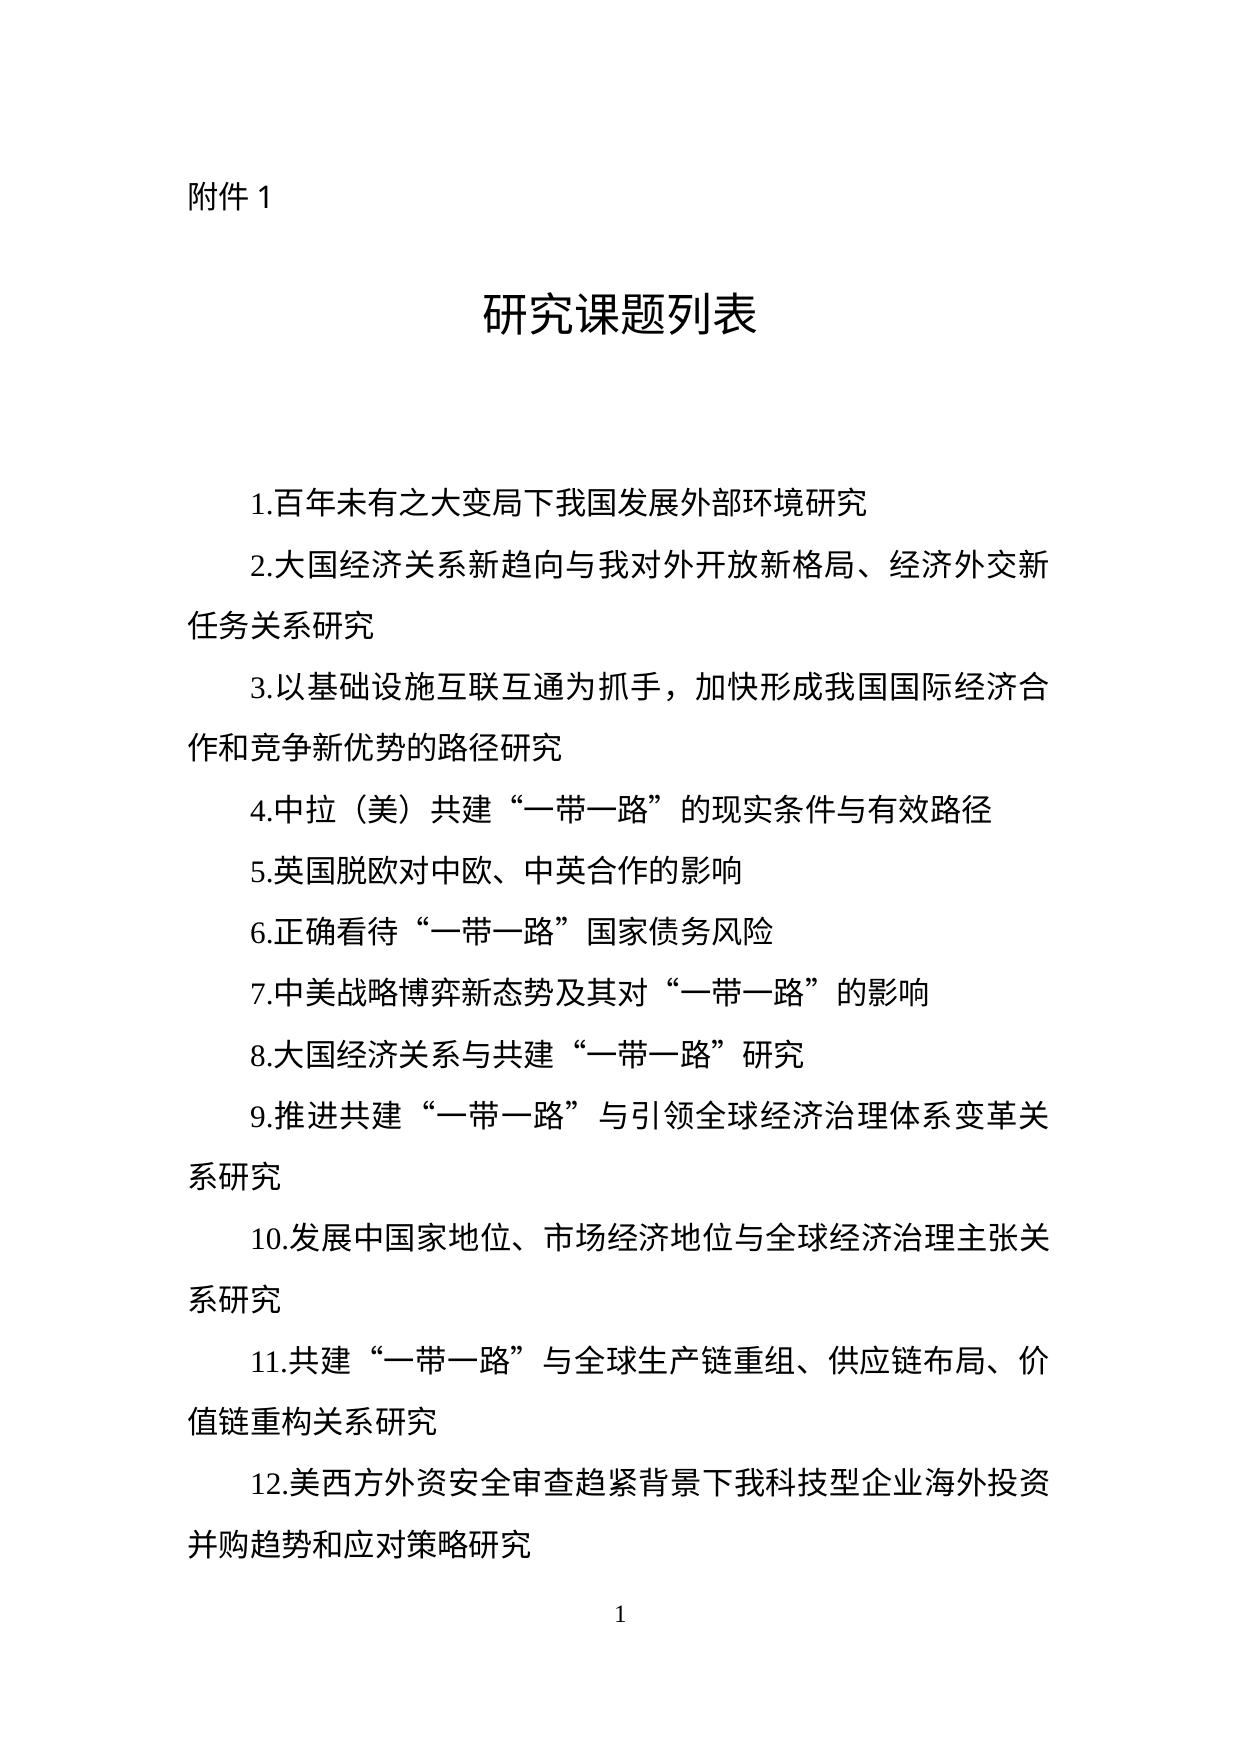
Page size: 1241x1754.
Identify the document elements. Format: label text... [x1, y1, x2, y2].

text 1.百年未有之大变局下我国发展外部环境研究 [187, 466, 1053, 527]
text 7.中美战略博弈新态势及其对“一带一路”的影响 [187, 956, 1053, 1017]
text 10.发展中国家地位、市场经济地位与全球经济治理主张关系研究 [187, 1201, 1053, 1323]
text 研究课题列表 [187, 282, 1053, 343]
text 5.英国脱欧对中欧、中英合作的影响 [187, 833, 1053, 894]
text 6.正确看待“一带一路”国家债务风险 [187, 894, 1053, 956]
text 8.大国经济关系与共建“一带一路”研究 [187, 1017, 1053, 1078]
text 3.以基础设施互联互通为抓手，加快形成我国国际经济合作和竞争新优势的路径研究 [187, 649, 1053, 772]
text 12.美西方外资安全审查趋紧背景下我科技型企业海外投资并购趋势和应对策略研究 [187, 1446, 1053, 1568]
text 4.中拉（美）共建“一带一路”的现实条件与有效路径 [187, 772, 1053, 833]
text 附件1 [187, 159, 1053, 221]
text 9.推进共建“一带一路”与引领全球经济治理体系变革关系研究 [187, 1078, 1053, 1201]
text 2.大国经济关系新趋向与我对外开放新格局、经济外交新任务关系研究 [187, 527, 1053, 649]
text 11.共建“一带一路”与全球生产链重组、供应链布局、价值链重构关系研究 [187, 1323, 1053, 1446]
